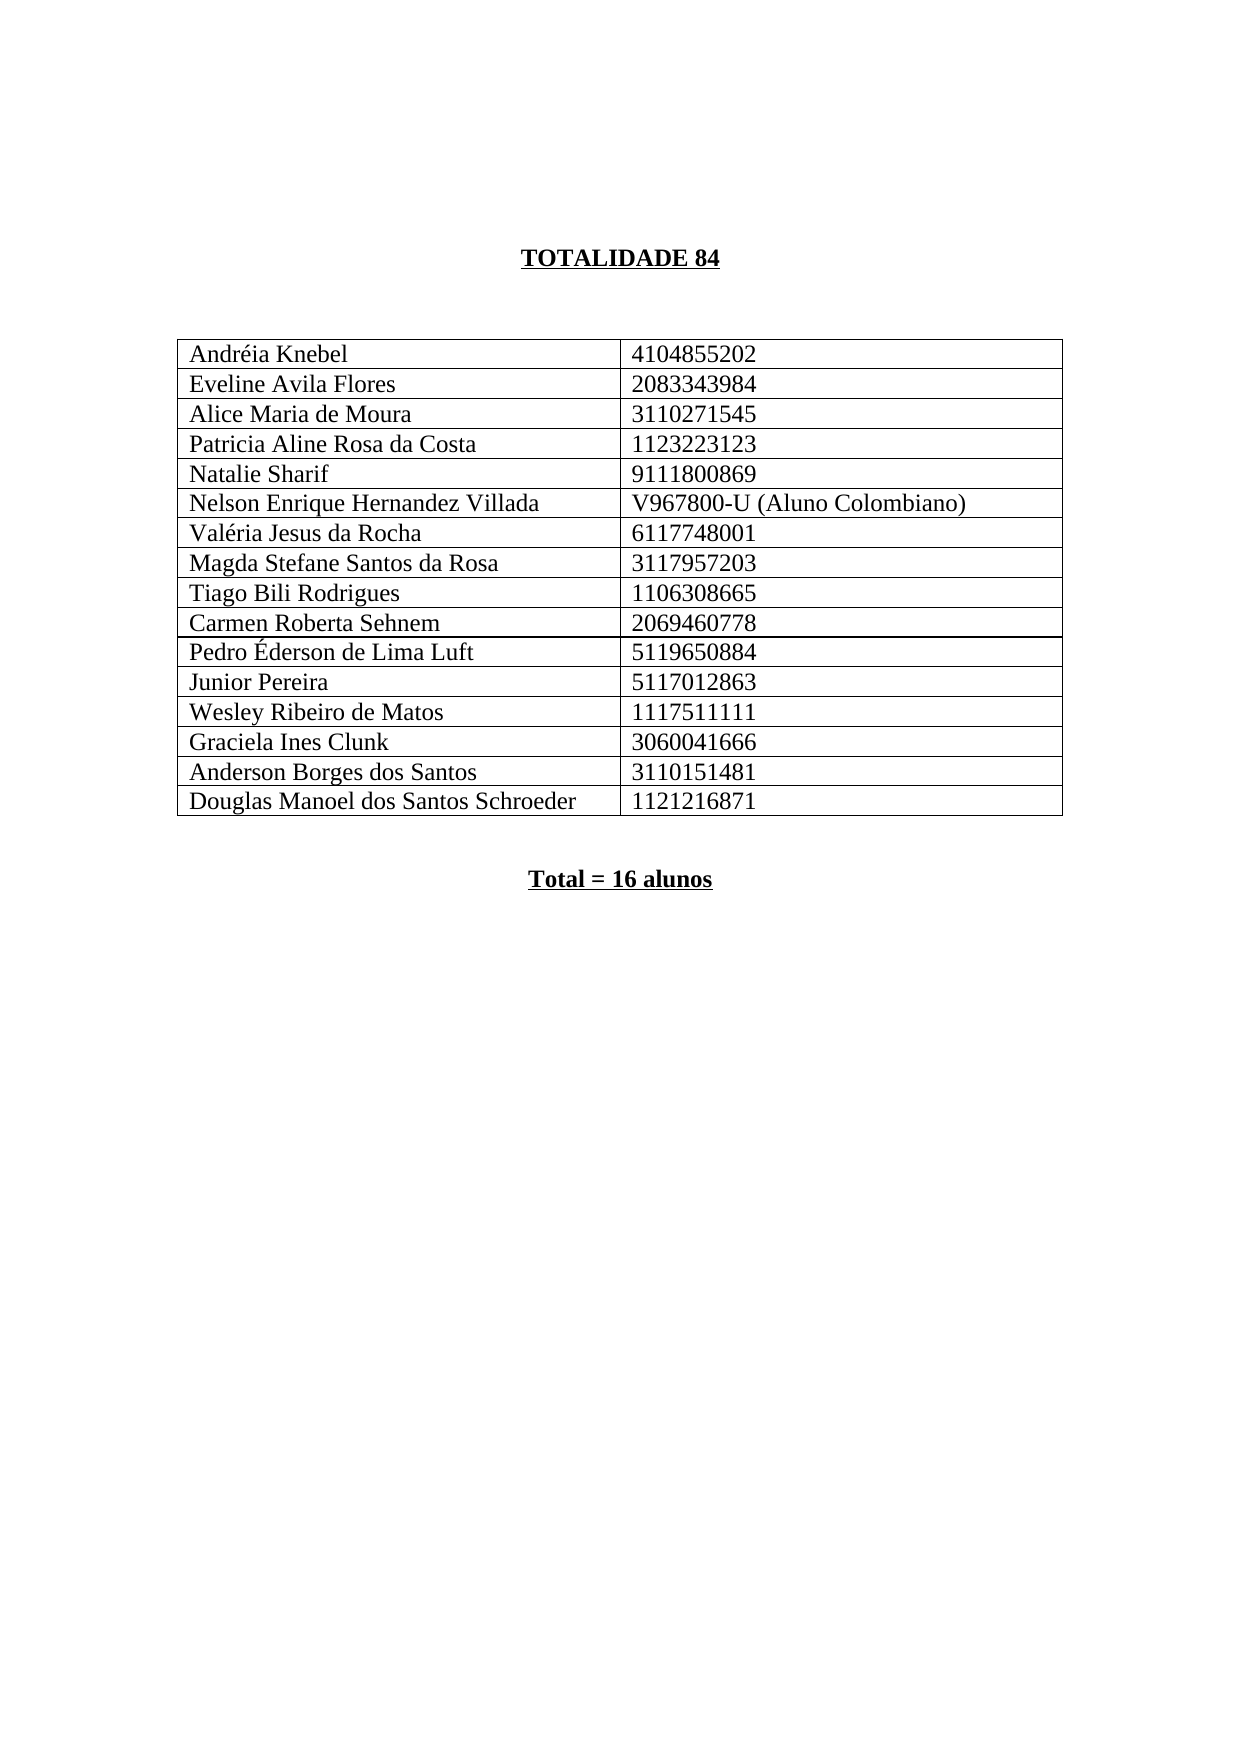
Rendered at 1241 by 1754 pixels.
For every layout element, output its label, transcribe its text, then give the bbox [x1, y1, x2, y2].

text TOTALIDADE 84 [177, 243, 1063, 272]
table_cell 3117957203 [621, 548, 1062, 577]
table_cell 2083343984 [621, 369, 1062, 398]
table_cell 3110151481 [621, 757, 1062, 785]
table_cell 6117748001 [621, 518, 1062, 547]
table_cell Wesley Ribeiro de Matos [178, 697, 620, 726]
table_cell Douglas Manoel dos Santos Schroeder [178, 786, 620, 815]
table_cell 1106308665 [621, 578, 1062, 607]
table_cell Valéria Jesus da Rocha [178, 518, 620, 547]
table_cell Anderson Borges dos Santos [178, 757, 620, 785]
table_cell Eveline Avila Flores [178, 369, 620, 398]
table_cell Tiago Bili Rodrigues [178, 578, 620, 607]
table_cell Magda Stefane Santos da Rosa [178, 548, 620, 577]
table_cell 5117012863 [621, 667, 1062, 696]
table_cell Graciela Ines Clunk [178, 727, 620, 756]
table_cell 2069460778 [621, 608, 1062, 636]
table_cell Nelson Enrique Hernandez Villada [178, 489, 620, 517]
table_cell Natalie Sharif [178, 459, 620, 487]
table_cell Patricia Aline Rosa da Costa [178, 429, 620, 458]
table_cell Junior Pereira [178, 667, 620, 696]
text Total = 16 alunos [177, 864, 1063, 893]
table_cell 5119650884 [621, 638, 1062, 666]
table_header 4104855202 [621, 340, 1062, 368]
table_cell V967800-U (Aluno Colombiano) [621, 489, 1062, 517]
table_cell 3110271545 [621, 399, 1062, 428]
table_cell 1117511111 [621, 697, 1062, 726]
table_cell Carmen Roberta Sehnem [178, 608, 620, 636]
table_cell Pedro Éderson de Lima Luft [178, 638, 620, 666]
table_cell 1123223123 [621, 429, 1062, 458]
table_cell Alice Maria de Moura [178, 399, 620, 428]
table_cell 9111800869 [621, 459, 1062, 487]
table_cell 3060041666 [621, 727, 1062, 756]
table_header Andréia Knebel [178, 340, 620, 368]
table_cell 1121216871 [621, 786, 1062, 815]
